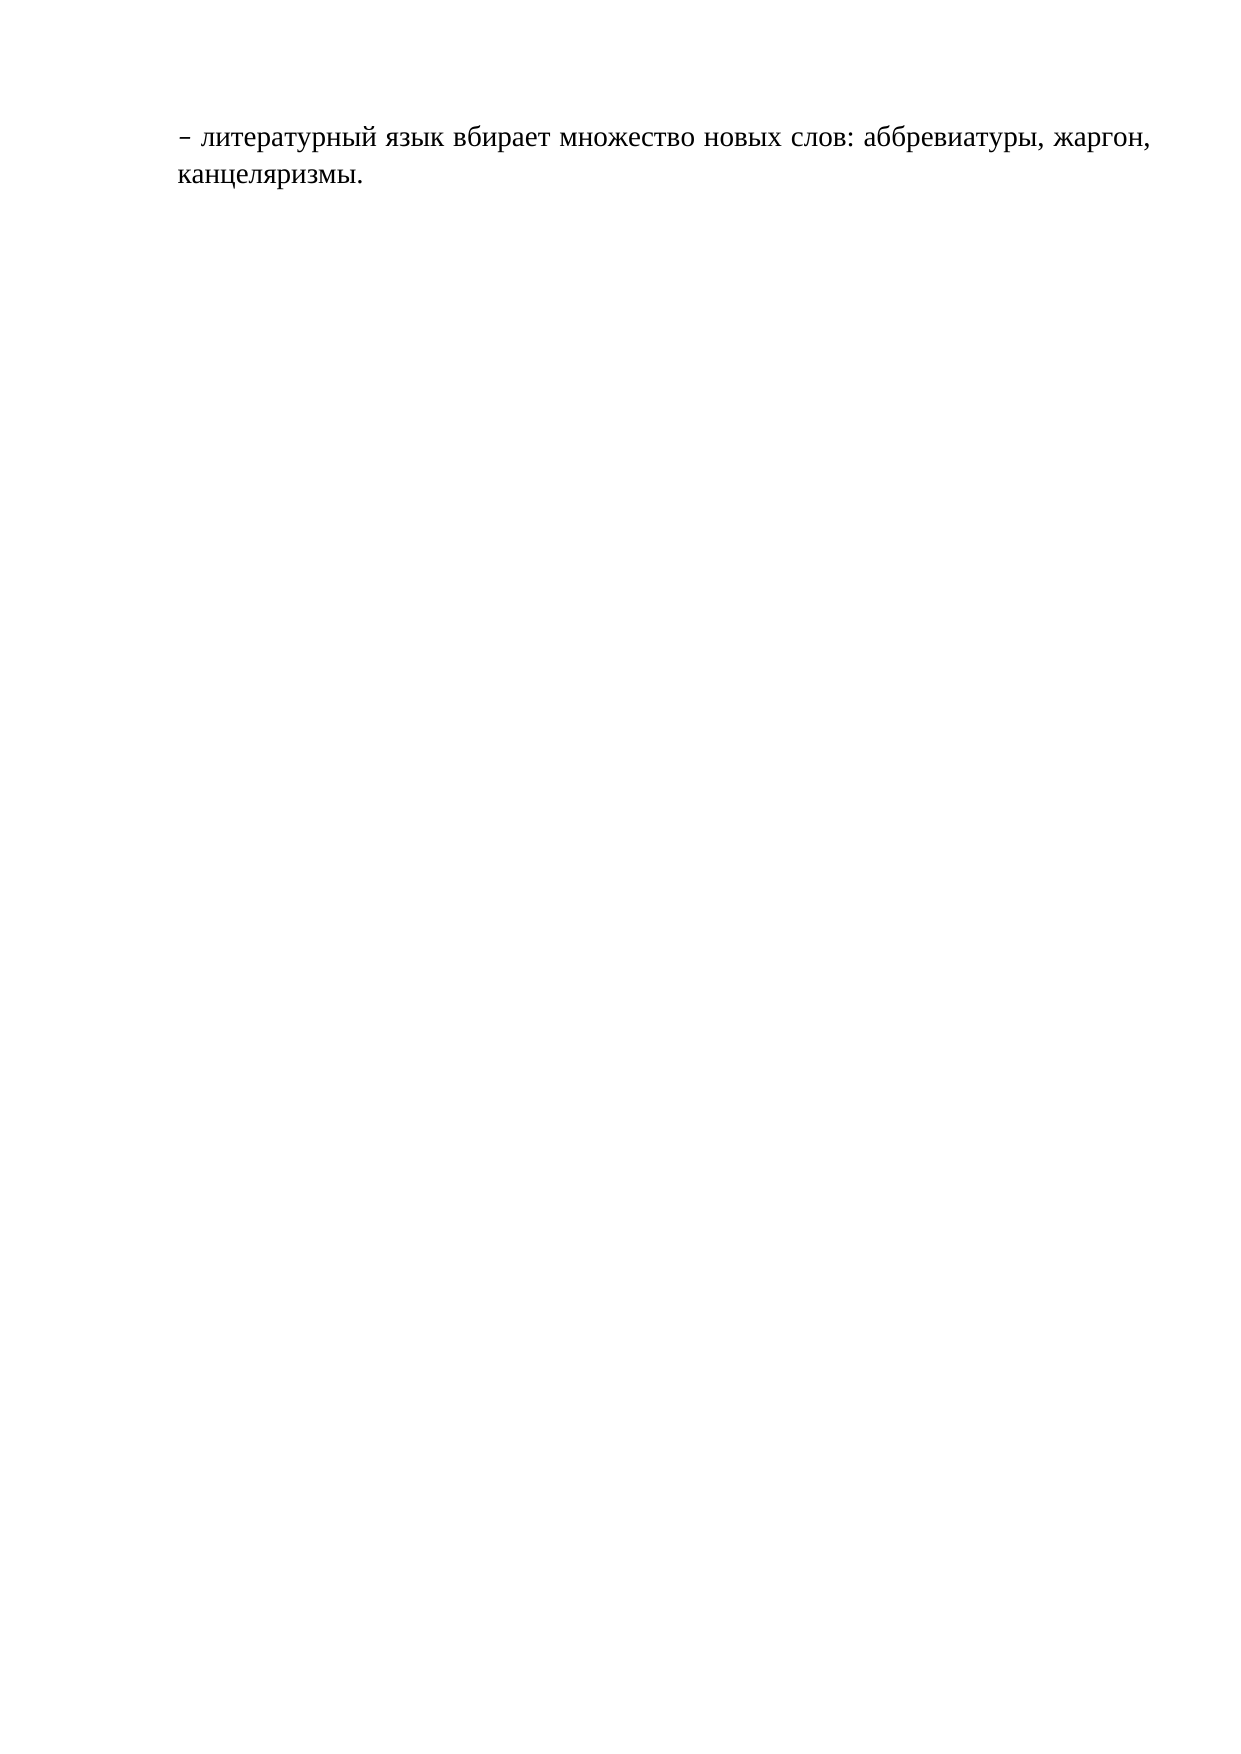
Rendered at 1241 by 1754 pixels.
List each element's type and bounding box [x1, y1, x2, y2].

text [177, 118, 1152, 190]
